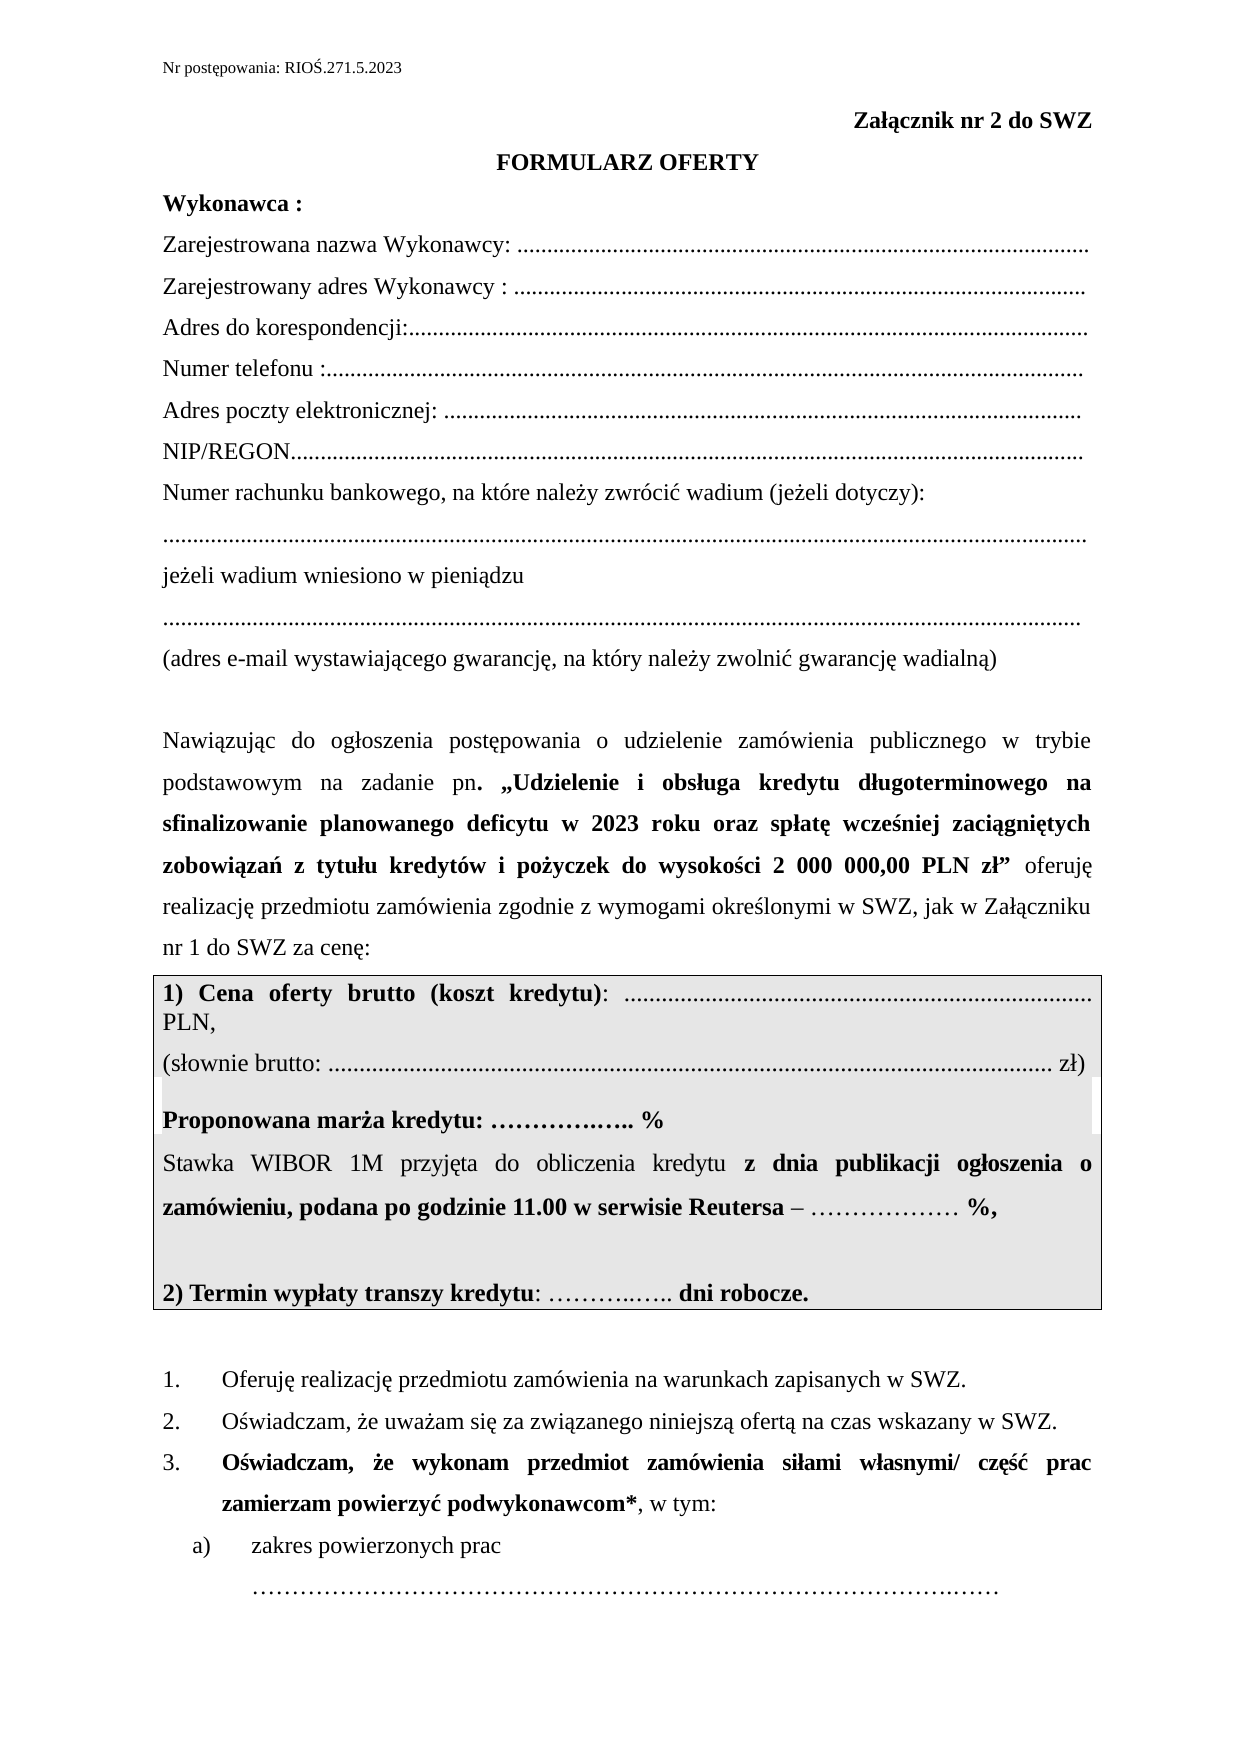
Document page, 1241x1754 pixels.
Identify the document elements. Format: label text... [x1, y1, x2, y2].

text FORMULARZ OFERTY [162, 148, 1092, 175]
text NIP/REGON..................................................................................................................................... [162, 437, 1092, 465]
text Numer rachunku bankowego, na które należy zwrócić wadium (jeżeli dotyczy): [162, 478, 1092, 506]
text Załącznik nr 2 do SWZ [162, 106, 1092, 134]
list Oświadczam, że wykonam przedmiot zamówienia siłami własnymi/ część prac zamierzam powierzyć podwykonawcom*, w tym: [162, 1448, 1092, 1517]
text jeżeli wadium wniesiono w pieniądzu [162, 561, 1092, 589]
text Adres poczty elektronicznej: ........................................................................................................... [162, 396, 1092, 423]
list Oferuję realizację przedmiotu zamówienia na warunkach zapisanych w SWZ. [162, 1365, 1092, 1393]
text Nawiązując do ogłoszenia postępowania o udzielenie zamówienia publicznego w trybie podstawowym na zadanie pn. „Udzielenie i obsługa kredytu długoterminowego na sfinalizowanie planowanego deficytu w 2023 roku oraz spłatę wcześniej zaciągniętych zobowiązań z tytułu kredytów i pożyczek do wysokości 2 000 000,00 PLN zł” oferuję realizację przedmiotu zamówienia zgodnie z wymogami określonymi w SWZ, jak w Załączniku nr 1 do SWZ za cenę: [162, 727, 1092, 961]
text (słownie brutto: .................................................................................................................... zł) [154, 1045, 1101, 1077]
list zakres powierzonych prac …………………………………………………………………………….…… [192, 1531, 1092, 1600]
text Zarejestrowany adres Wykonawcy : ................................................................................................ [162, 272, 1092, 299]
text Stawka WIBOR 1M przyjęta do obliczenia kredytu z dnia publikacji ogłoszenia o zamówieniu, podana po godzinie 11.00 w serwisie Reutersa – ……………… %, [154, 1145, 1101, 1220]
text .......................................................................................................................................................... [162, 602, 1092, 630]
text (adres e-mail wystawiającego gwarancję, na który należy zwolnić gwarancję wadialną) [162, 644, 1092, 671]
text Proponowana marża kredytu: ………….….. % [162, 1105, 1092, 1134]
text ........................................................................................................................................................... [162, 520, 1092, 547]
text Zarejestrowana nazwa Wykonawcy: ................................................................................................ [162, 230, 1092, 258]
text Adres do korespondencji:.................................................................................................................. [162, 313, 1092, 341]
text Wykonawca : [162, 189, 1092, 217]
text 2) Termin wypłaty transzy kredytu: ………..….. dni robocze. [154, 1275, 1101, 1309]
text 1) Cena oferty brutto (koszt kredytu): ........................................................................... PLN, [154, 976, 1101, 1035]
text Numer telefonu :............................................................................................................................... [162, 354, 1092, 382]
list Oświadczam, że uważam się za związanego niniejszą ofertą na czas wskazany w SWZ. [162, 1407, 1092, 1434]
